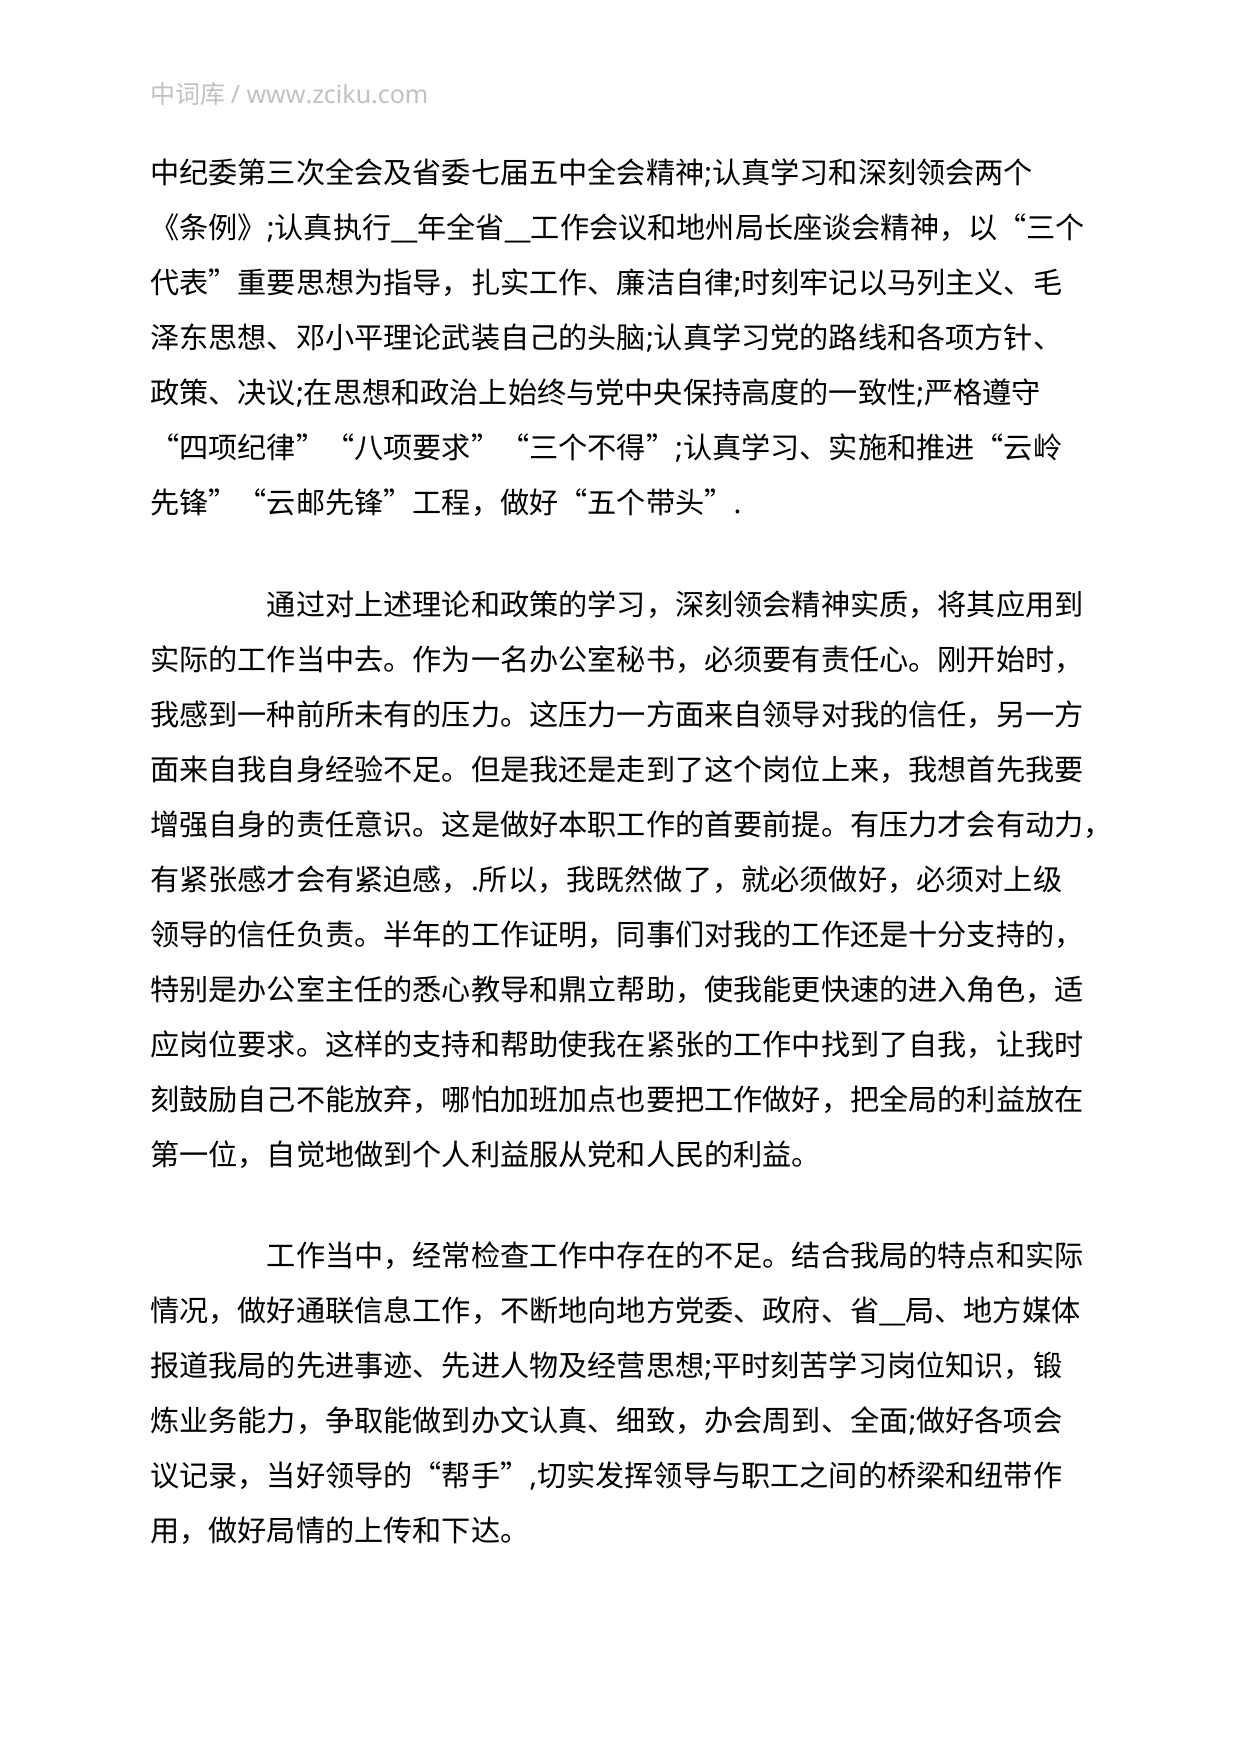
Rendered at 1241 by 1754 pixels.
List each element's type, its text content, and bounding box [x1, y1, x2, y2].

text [150, 150, 1090, 522]
text 工作当中，经常检查工作中存在的不足。结合我局的特点和实际情况，做好通联信息工作，不断地向地方党委、政府、省__局、地方媒体报道我局的先进事迹、先进人物及经营思想;平时刻苦学习岗位知识，锻炼业务能力，争取能做到办文认真、细致，办会周到、全面;做好各项会议记录，当好领导的“帮手”,切实发挥领导与职工之间的桥梁和纽带作用，做好局情的上传和下达。 [150, 1233, 1090, 1550]
text 通过对上述理论和政策的学习，深刻领会精神实质，将其应用到实际的工作当中去。作为一名办公室秘书，必须要有责任心。刚开始时，我感到一种前所未有的压力。这压力一方面来自领导对我的信任，另一方面来自我自身经验不足。但是我还是走到了这个岗位上来，我想首先我要增强自身的责任意识。这是做好本职工作的首要前提。有压力才会有动力，有紧张感才会有紧迫感，.所以，我既然做了，就必须做好，必须对上级领导的信任负责。半年的工作证明，同事们对我的工作还是十分支持的，特别是办公室主任的悉心教导和鼎立帮助，使我能更快速的进入角色，适应岗位要求。这样的支持和帮助使我在紧张的工作中找到了自我，让我时刻鼓励自己不能放弃，哪怕加班加点也要把工作做好，把全局的利益放在第一位，自觉地做到个人利益服从党和人民的利益。 [150, 582, 1090, 1173]
